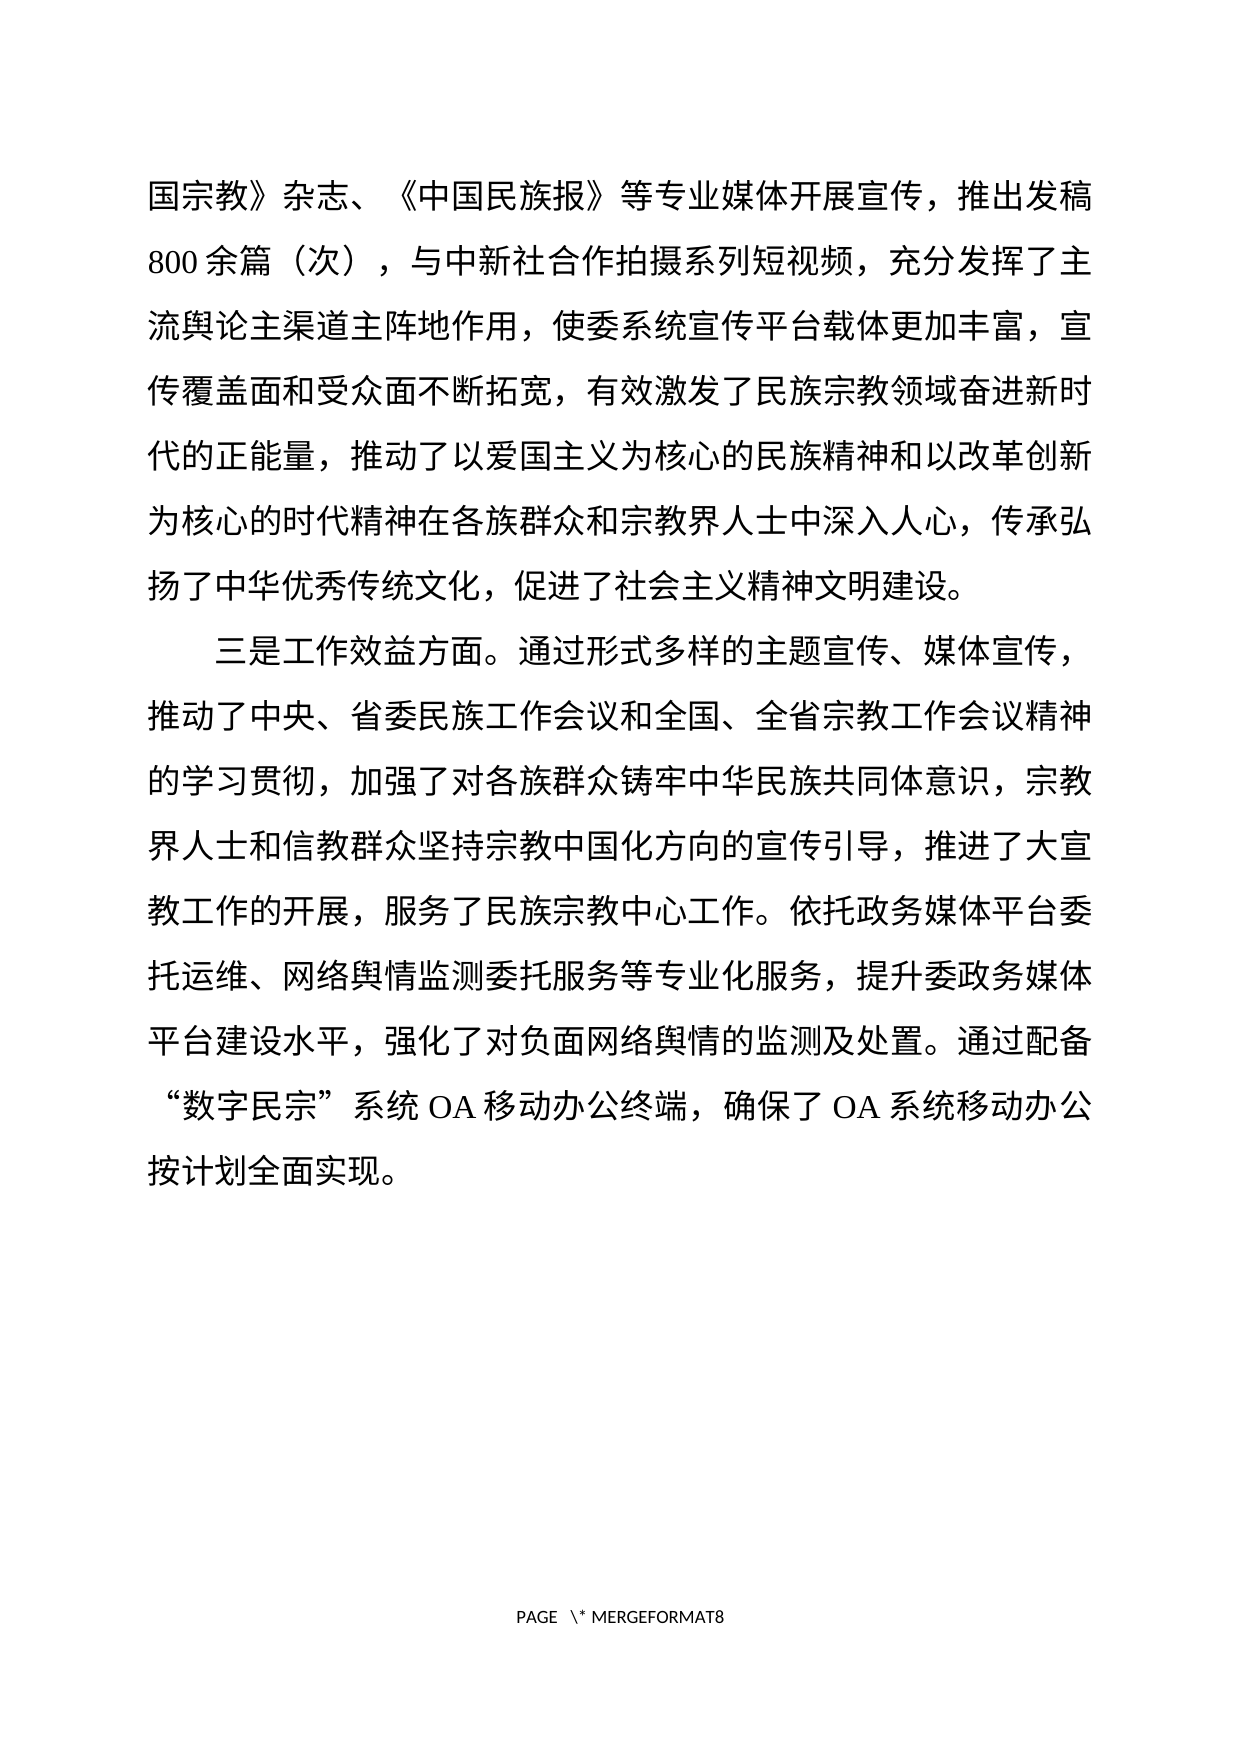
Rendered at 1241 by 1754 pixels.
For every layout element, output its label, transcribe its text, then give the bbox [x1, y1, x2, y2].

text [148, 162, 1093, 617]
text 三是工作效益方面。通过形式多样的主题宣传、媒体宣传，推动了中央、省委民族工作会议和全国、全省宗教工作会议精神的学习贯彻，加强了对各族群众铸牢中华民族共同体意识，宗教界人士和信教群众坚持宗教中国化方向的宣传引导，推进了大宣教工作的开展，服务了民族宗教中心工作。依托政务媒体平台委托运维、网络舆情监测委托服务等专业化服务，提升委政务媒体平台建设水平，强化了对负面网络舆情的监测及处置。通过配备“数字民宗”系统OA移动办公终端，确保了OA系统移动办公按计划全面实现。 [148, 617, 1093, 1202]
